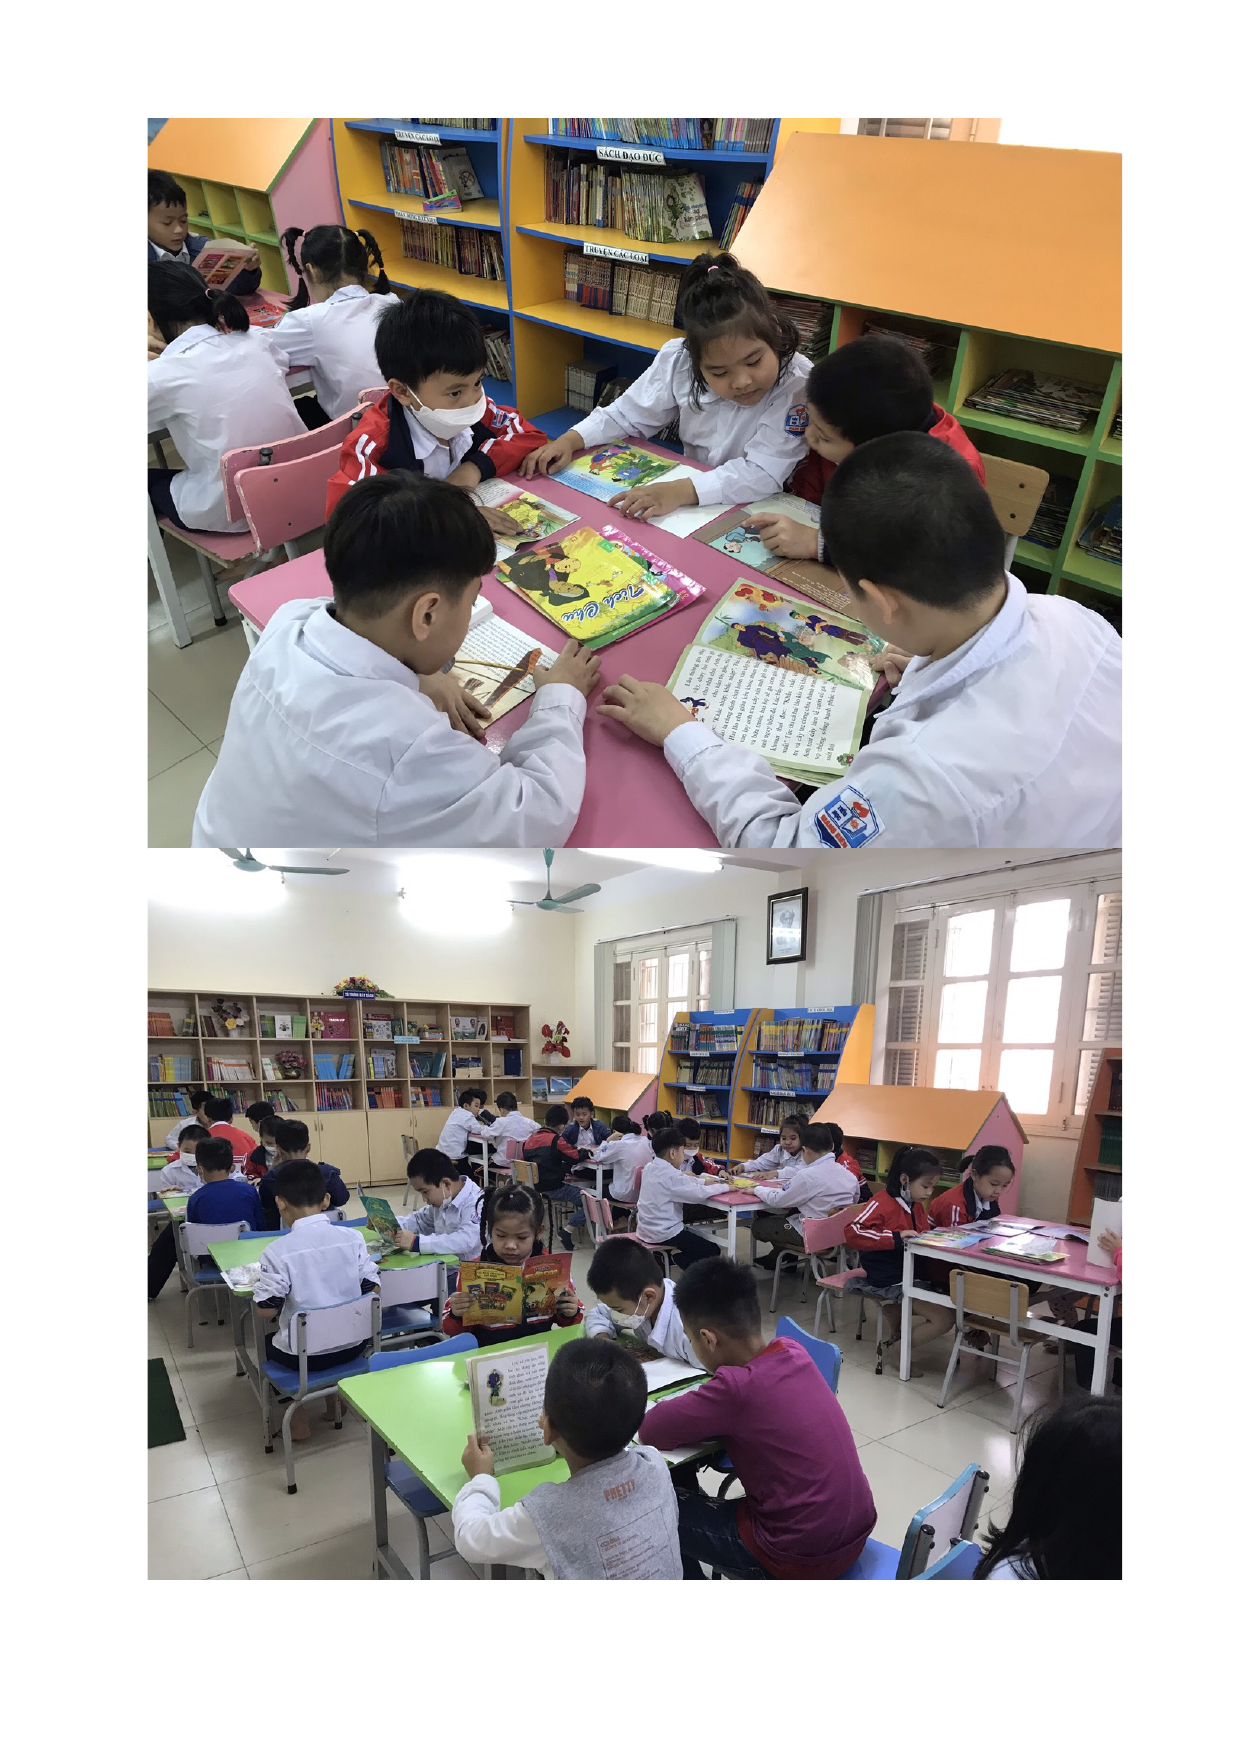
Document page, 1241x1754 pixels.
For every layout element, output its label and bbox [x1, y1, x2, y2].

picture [147, 118, 1123, 1580]
